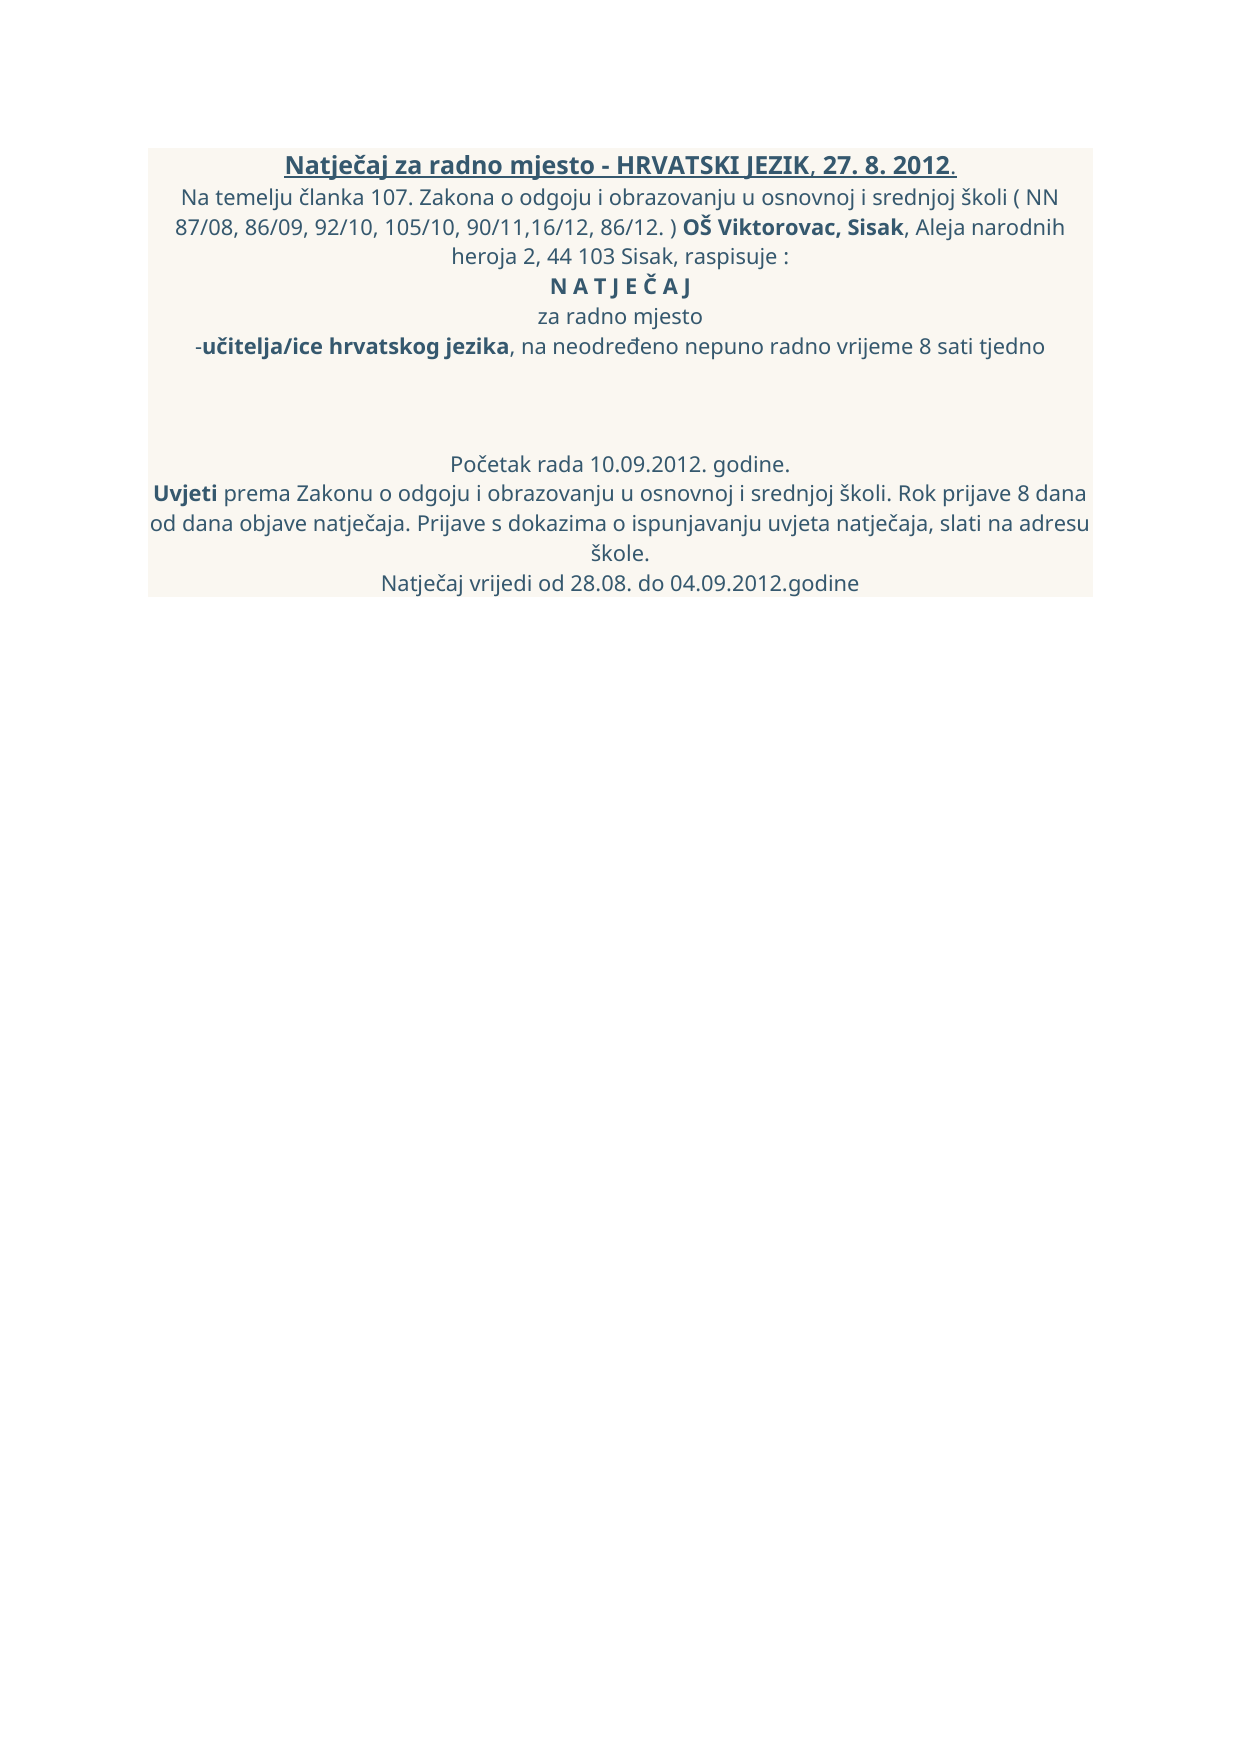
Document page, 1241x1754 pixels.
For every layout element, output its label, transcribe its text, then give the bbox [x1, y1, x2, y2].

text za radno mjesto [148, 301, 1093, 331]
text -učitelja/ice hrvatskog jezika, na neodređeno nepuno radno vrijeme 8 sati tjedno [148, 331, 1093, 360]
text Početak rada 10.09.2012. godine. [148, 448, 1093, 478]
text Na temelju članka 107. Zakona o odgoju i obrazovanju u osnovnoj i srednjoj školi ( NN 87/08, 86/09, 92/10, 105/10, 90/11,16/12, 86/12. ) OŠ Viktorovac, Sisak, Aleja narodnih heroja 2, 44 103 Sisak, raspisuje : [148, 182, 1093, 271]
text Natječaj za radno mjesto - HRVATSKI JEZIK, 27. 8. 2012. [148, 148, 1093, 182]
text N A T J E Č A J [148, 271, 1093, 301]
text Natječaj vrijedi od 28.08. do 04.09.2012.godine [148, 568, 1093, 597]
text Uvjeti prema Zakonu o odgoju i obrazovanju u osnovnoj i srednjoj školi. Rok prijave 8 dana od dana objave natječaja. Prijave s dokazima o ispunjavanju uvjeta natječaja, slati na adresu škole. [148, 478, 1093, 568]
